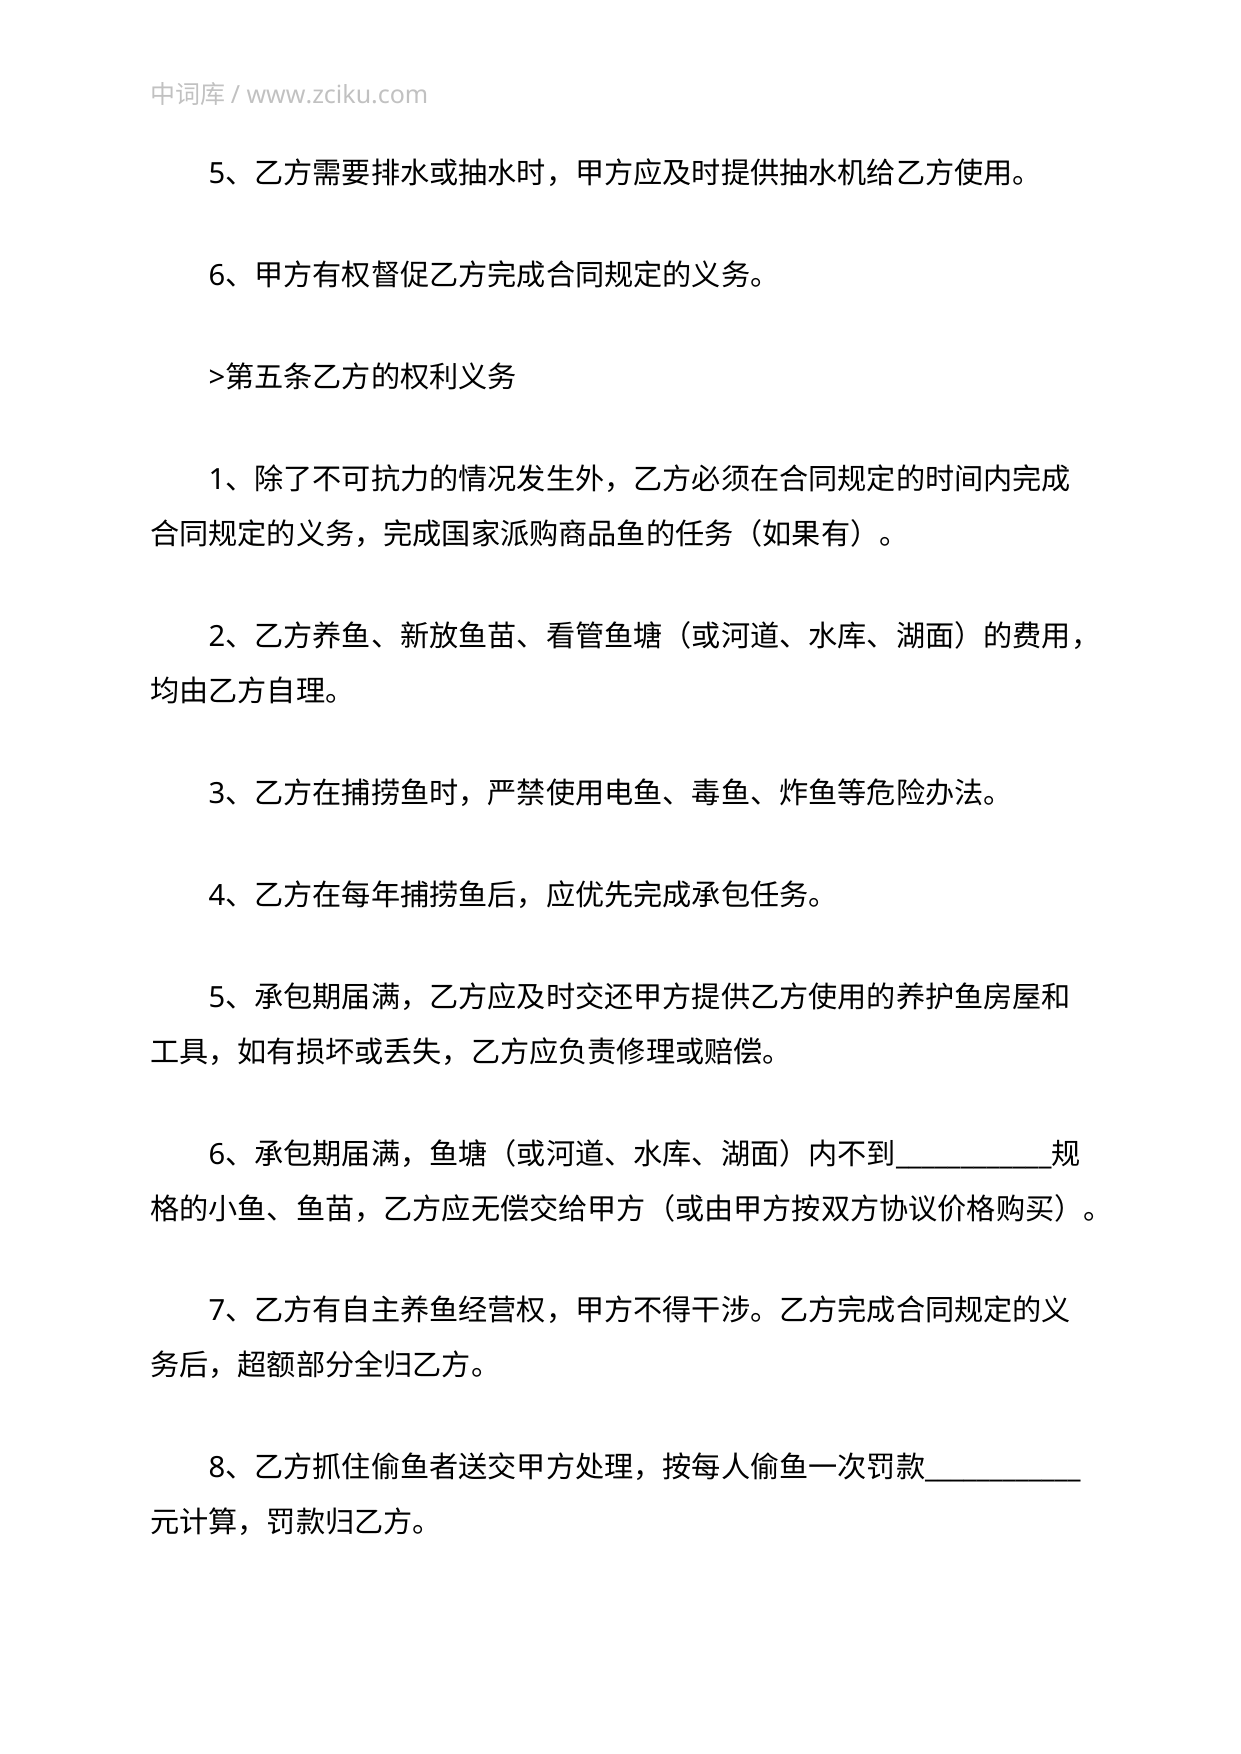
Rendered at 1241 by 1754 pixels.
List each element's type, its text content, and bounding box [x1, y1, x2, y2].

text 6、甲方有权督促乙方完成合同规定的义务。 [150, 252, 1090, 294]
text 3、乙方在捕捞鱼时，严禁使用电鱼、毒鱼、炸鱼等危险办法。 [150, 769, 1090, 812]
text 1、除了不可抗力的情况发生外，乙方必须在合同规定的时间内完成合同规定的义务，完成国家派购商品鱼的任务（如果有）。 [150, 456, 1090, 553]
text 4、乙方在每年捕捞鱼后，应优先完成承包任务。 [150, 871, 1090, 914]
text 2、乙方养鱼、新放鱼苗、看管鱼塘（或河道、水库、湖面）的费用，均由乙方自理。 [150, 613, 1090, 710]
text 5、乙方需要排水或抽水时，甲方应及时提供抽水机给乙方使用。 [150, 150, 1090, 192]
text >第五条乙方的权利义务 [150, 354, 1090, 396]
text 8、乙方抓住偷鱼者送交甲方处理，按每人偷鱼一次罚款____________元计算，罚款归乙方。 [150, 1444, 1090, 1541]
text 6、承包期届满，鱼塘（或河道、水库、湖面）内不到____________规格的小鱼、鱼苗，乙方应无偿交给甲方（或由甲方按双方协议价格购买）。 [150, 1130, 1090, 1227]
text 5、承包期届满，乙方应及时交还甲方提供乙方使用的养护鱼房屋和工具，如有损坏或丢失，乙方应负责修理或赔偿。 [150, 973, 1090, 1071]
text 7、乙方有自主养鱼经营权，甲方不得干涉。乙方完成合同规定的义务后，超额部分全归乙方。 [150, 1287, 1090, 1384]
